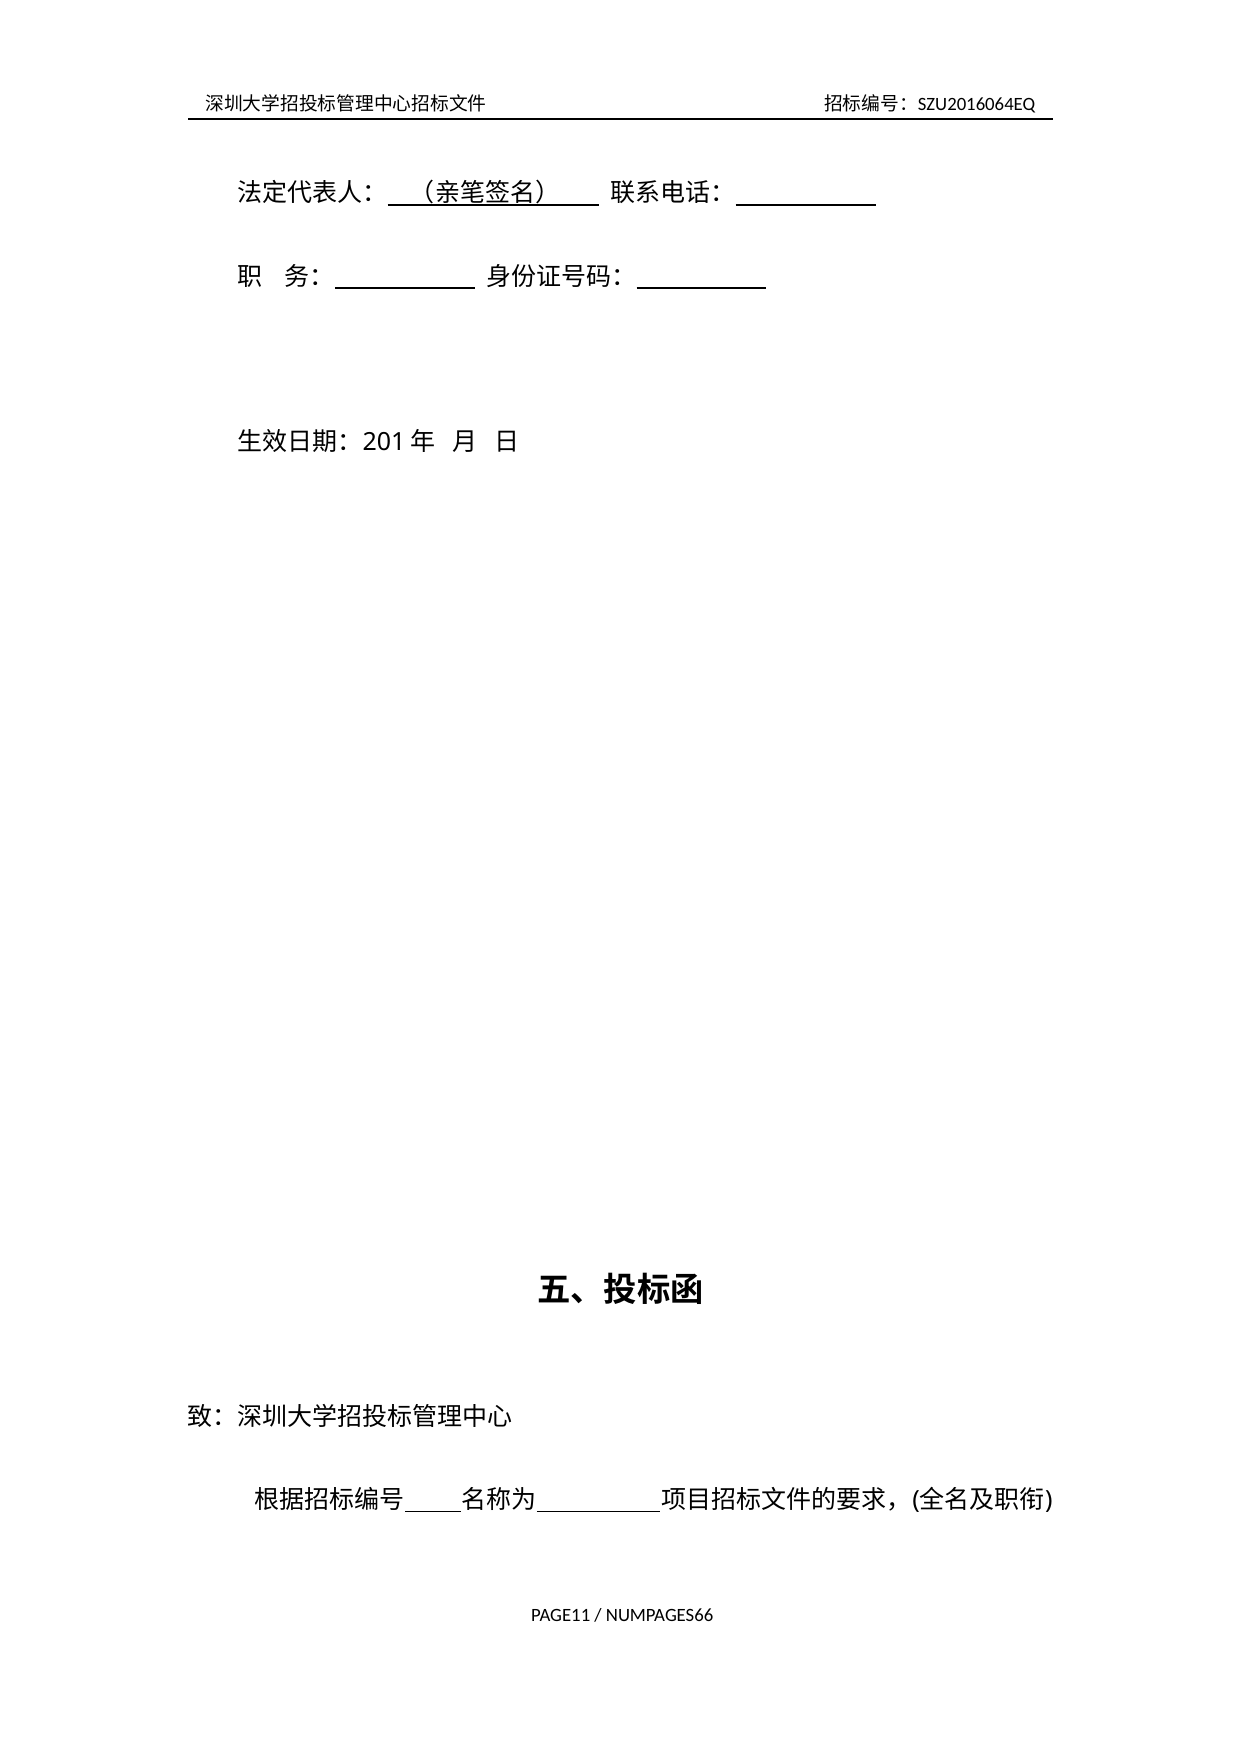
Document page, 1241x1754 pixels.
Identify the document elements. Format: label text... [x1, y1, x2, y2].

text 职 务： 身份证号码： [187, 242, 1053, 307]
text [202, 1465, 1053, 1530]
subtitle 五、投标函 [187, 1255, 1053, 1320]
text 生效日期：201年 月 日 [187, 407, 1053, 472]
text 致：深圳大学招投标管理中心 [187, 1382, 1053, 1447]
text 法定代表人： （亲笔签名） 联系电话： [187, 158, 1053, 223]
